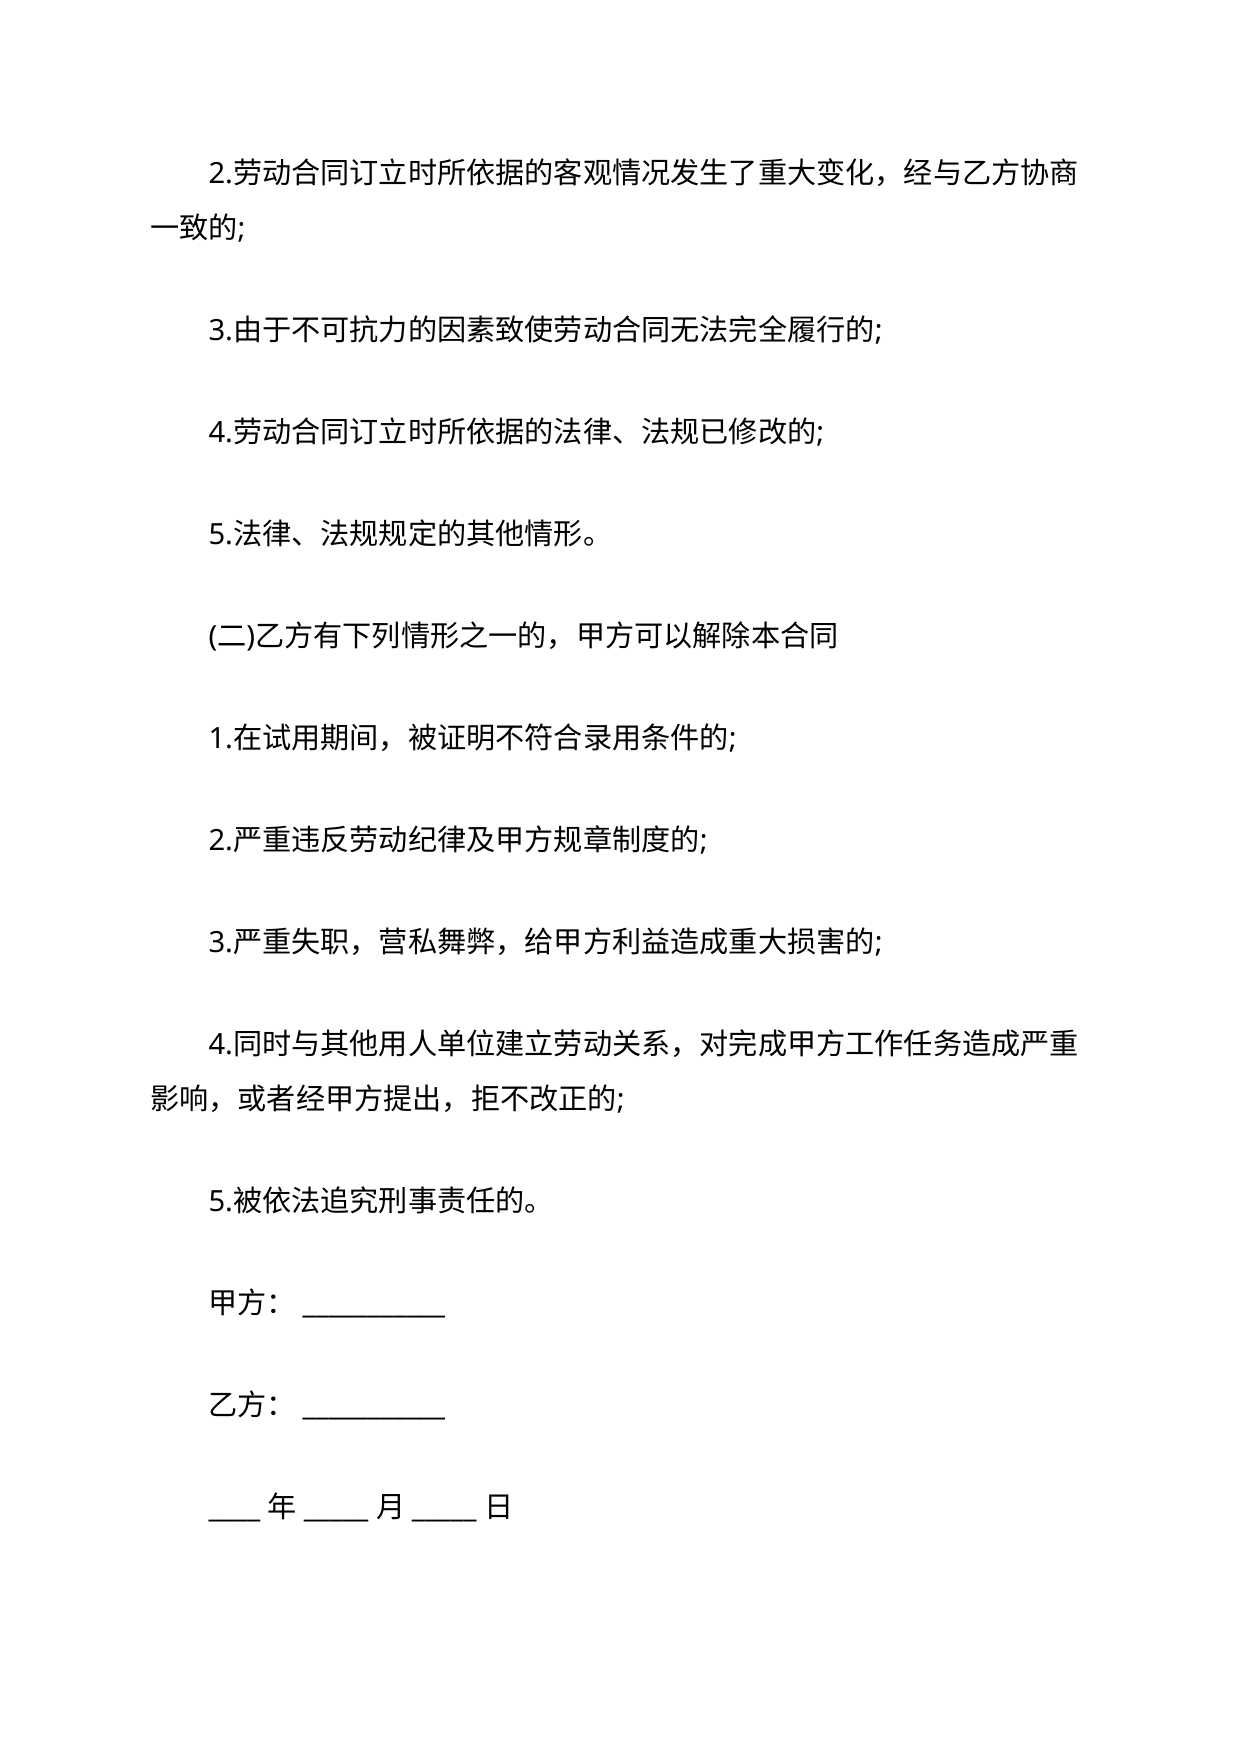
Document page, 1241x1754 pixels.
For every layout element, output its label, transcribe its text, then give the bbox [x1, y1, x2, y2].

text 5.法律、法规规定的其他情形。 [150, 511, 1090, 553]
text 3.由于不可抗力的因素致使劳动合同无法完全履行的; [150, 307, 1090, 349]
text 3.严重失职，营私舞弊，给甲方利益造成重大损害的; [150, 919, 1090, 961]
text 4.同时与其他用人单位建立劳动关系，对完成甲方工作任务造成严重影响，或者经甲方提出，拒不改正的; [150, 1021, 1090, 1118]
text 甲方： ___________ [150, 1280, 1090, 1322]
text 2.严重违反劳动纪律及甲方规章制度的; [150, 817, 1090, 859]
text 2.劳动合同订立时所依据的客观情况发生了重大变化，经与乙方协商一致的; [150, 150, 1090, 247]
text 乙方： ___________ [150, 1382, 1090, 1424]
text 5.被依法追究刑事责任的。 [150, 1178, 1090, 1220]
text 1.在试用期间，被证明不符合录用条件的; [150, 715, 1090, 757]
text 4.劳动合同订立时所依据的法律、法规已修改的; [150, 409, 1090, 451]
text ____ 年 _____ 月 _____ 日 [150, 1484, 1090, 1526]
text (二)乙方有下列情形之一的，甲方可以解除本合同 [150, 613, 1090, 655]
